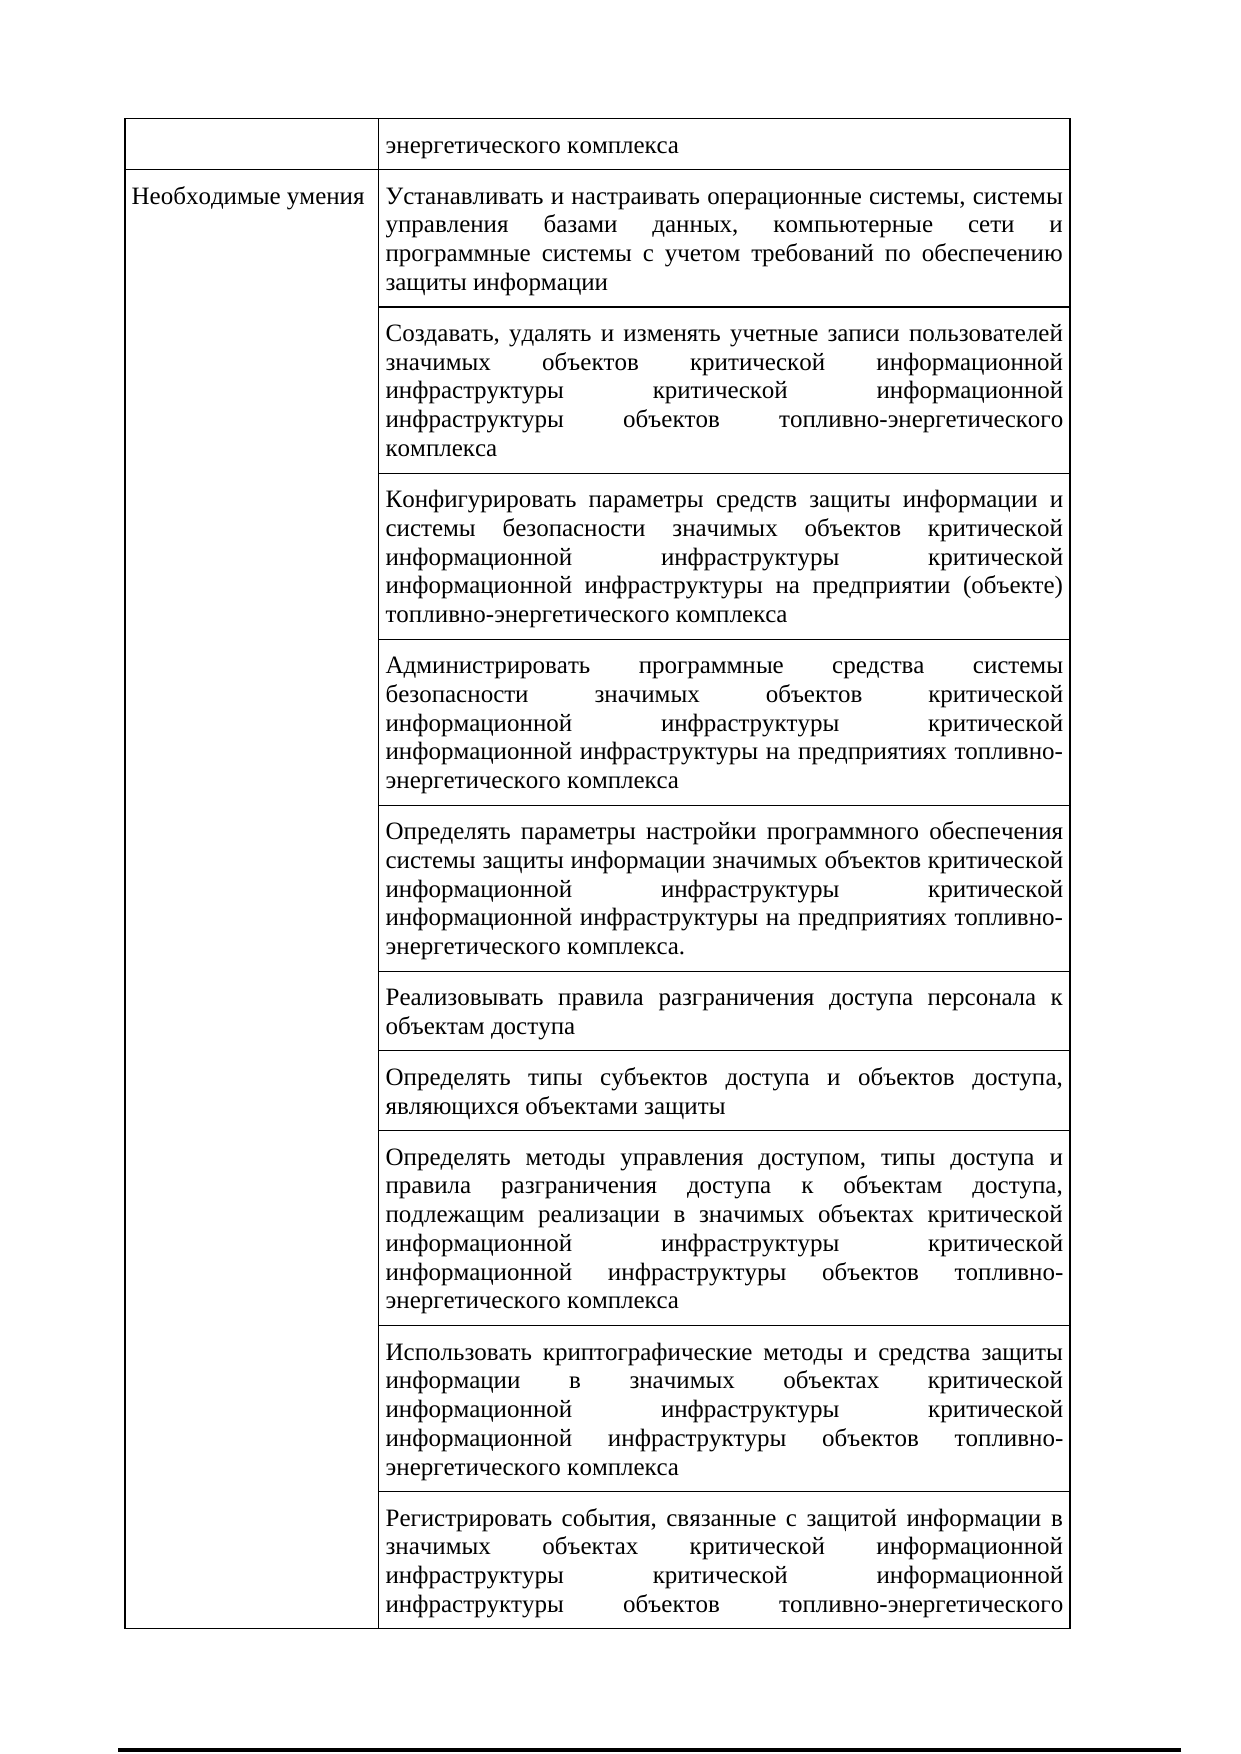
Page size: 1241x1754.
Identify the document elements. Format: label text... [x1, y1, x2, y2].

table_cell Необходимые умения [126, 170, 378, 1628]
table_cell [379, 1492, 1069, 1628]
table_cell Использовать криптографические методы и средства защиты информации в значимых объектах критической информационной инфраструктуры критической информационной инфраструктуры объектов топливно-энергетического комплекса [379, 1326, 1069, 1491]
table_cell Устанавливать и настраивать операционные системы, системы управления базами данных, компьютерные сети и программные системы с учетом требований по обеспечению защиты информации [379, 170, 1069, 306]
table_cell Определять типы субъектов доступа и объектов доступа, являющихся объектами защиты [379, 1051, 1069, 1130]
table_cell Определять методы управления доступом, типы доступа и правила разграничения доступа к объектам доступа, подлежащим реализации в значимых объектах критической информационной инфраструктуры критической информационной инфраструктуры объектов топливно-энергетического комплекса [379, 1131, 1069, 1325]
table_cell Конфигурировать параметры средств защиты информации и системы безопасности значимых объектов критической информационной инфраструктуры критической информационной инфраструктуры на предприятии (объекте) топливно-энергетического комплекса [379, 474, 1069, 638]
table_cell Определять параметры настройки программного обеспечения системы защиты информации значимых объектов критической информационной инфраструктуры критической информационной инфраструктуры на предприятиях топливно-энергетического комплекса. [379, 806, 1069, 971]
table_cell Администрировать программные средства системы безопасности значимых объектов критической информационной инфраструктуры критической информационной инфраструктуры на предприятиях топливно-энергетического комплекса [379, 640, 1069, 804]
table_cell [379, 119, 1069, 169]
table_cell Создавать, удалять и изменять учетные записи пользователей значимых объектов критической информационной инфраструктуры критической информационной инфраструктуры объектов топливно-энергетического комплекса [379, 308, 1069, 472]
table_cell Реализовывать правила разграничения доступа персонала к объектам доступа [379, 972, 1069, 1050]
